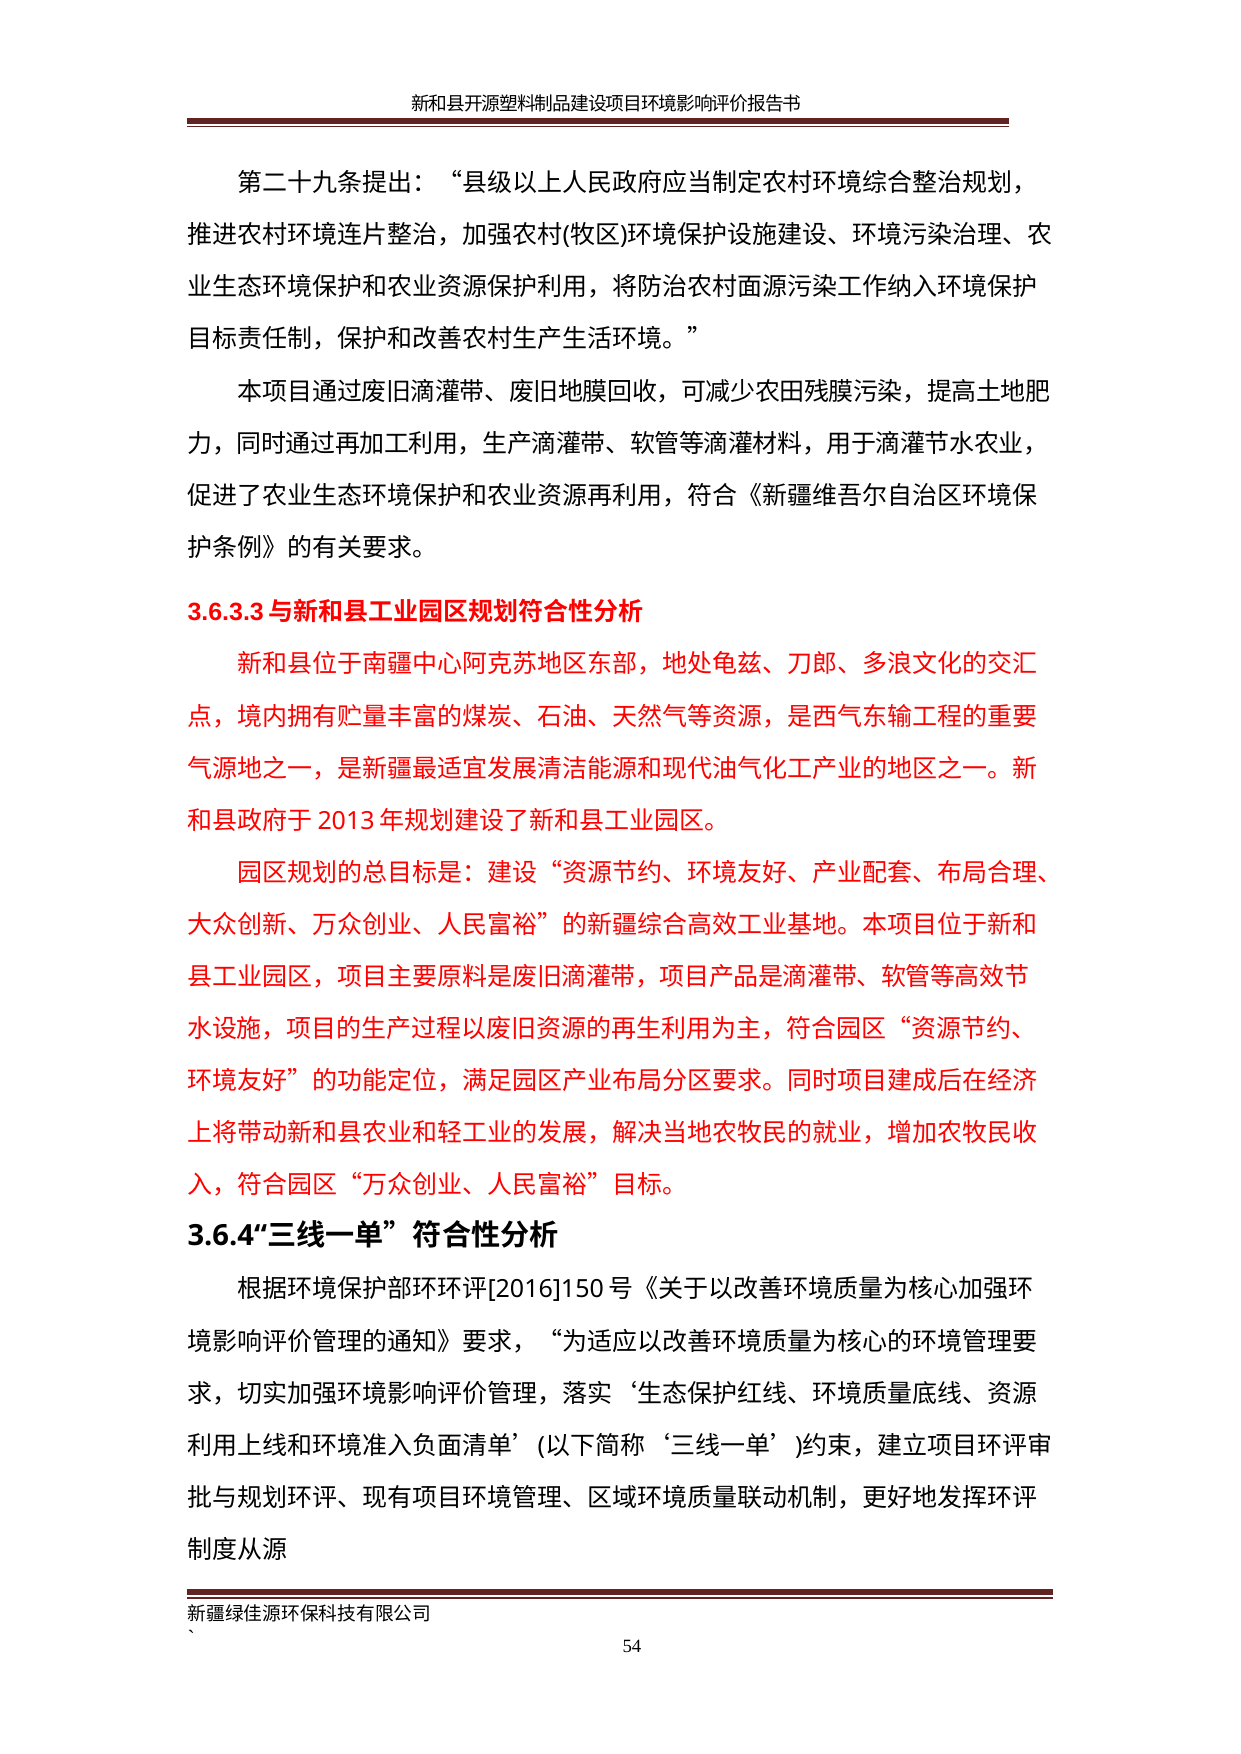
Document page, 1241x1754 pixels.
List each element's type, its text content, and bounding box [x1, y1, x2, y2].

text 新和县位于南疆中心阿克苏地区东部，地处龟兹、刀郎、多浪文化的交汇点，境内拥有贮量丰富的煤炭、石油、天然气等资源，是西气东输工程的重要气源地之一，是新疆最适宜发展清洁能源和现代油气化工产业的地区之一。新和县政府于2013年规划建设了新和县工业园区。 [187, 631, 1053, 839]
text 第二十九条提出：“县级以上人民政府应当制定农村环境综合整治规划，推进农村环境连片整治，加强农村(牧区)环境保护设施建设、环境污染治理、农业生态环境保护和农业资源保护利用，将防治农村面源污染工作纳入环境保护目标责任制，保护和改善农村生产生活环境。” [187, 150, 1053, 358]
text 3.6.4“三线一单”符合性分析 [187, 1204, 1053, 1256]
text 根据环境保护部环环评[2016]150号《关于以改善环境质量为核心加强环境影响评价管理的通知》要求，“为适应以改善环境质量为核心的环境管理要求，切实加强环境影响评价管理，落实‘生态保护红线、环境质量底线、资源利用上线和环境准入负面清单’(以下简称‘三线一单’)约束，建立项目环评审批与规划环评、现有项目环境管理、区域环境质量联动机制，更好地发挥环评制度从源 [187, 1256, 1053, 1569]
text 园区规划的总目标是：建设“资源节约、环境友好、产业配套、布局合理、大众创新、万众创业、人民富裕”的新疆综合高效工业基地。本项目位于新和县工业园区，项目主要原料是废旧滴灌带，项目产品是滴灌带、软管等高效节水设施，项目的生产过程以废旧资源的再生利用为主，符合园区“资源节约、环境友好”的功能定位，满足园区产业布局分区要求。同时项目建成后在经济上将带动新和县农业和轻工业的发展，解决当地农牧民的就业，增加农牧民收入，符合园区“万众创业、人民富裕”目标。 [187, 839, 1053, 1204]
text 本项目通过废旧滴灌带、废旧地膜回收，可减少农田残膜污染，提高土地肥力，同时通过再加工利用，生产滴灌带、软管等滴灌材料，用于滴灌节水农业，促进了农业生态环境保护和农业资源再利用，符合《新疆维吾尔自治区环境保护条例》的有关要求。 [187, 358, 1053, 567]
subtitle 3.6.3.3与新和县工业园区规划符合性分析 [187, 579, 1053, 631]
